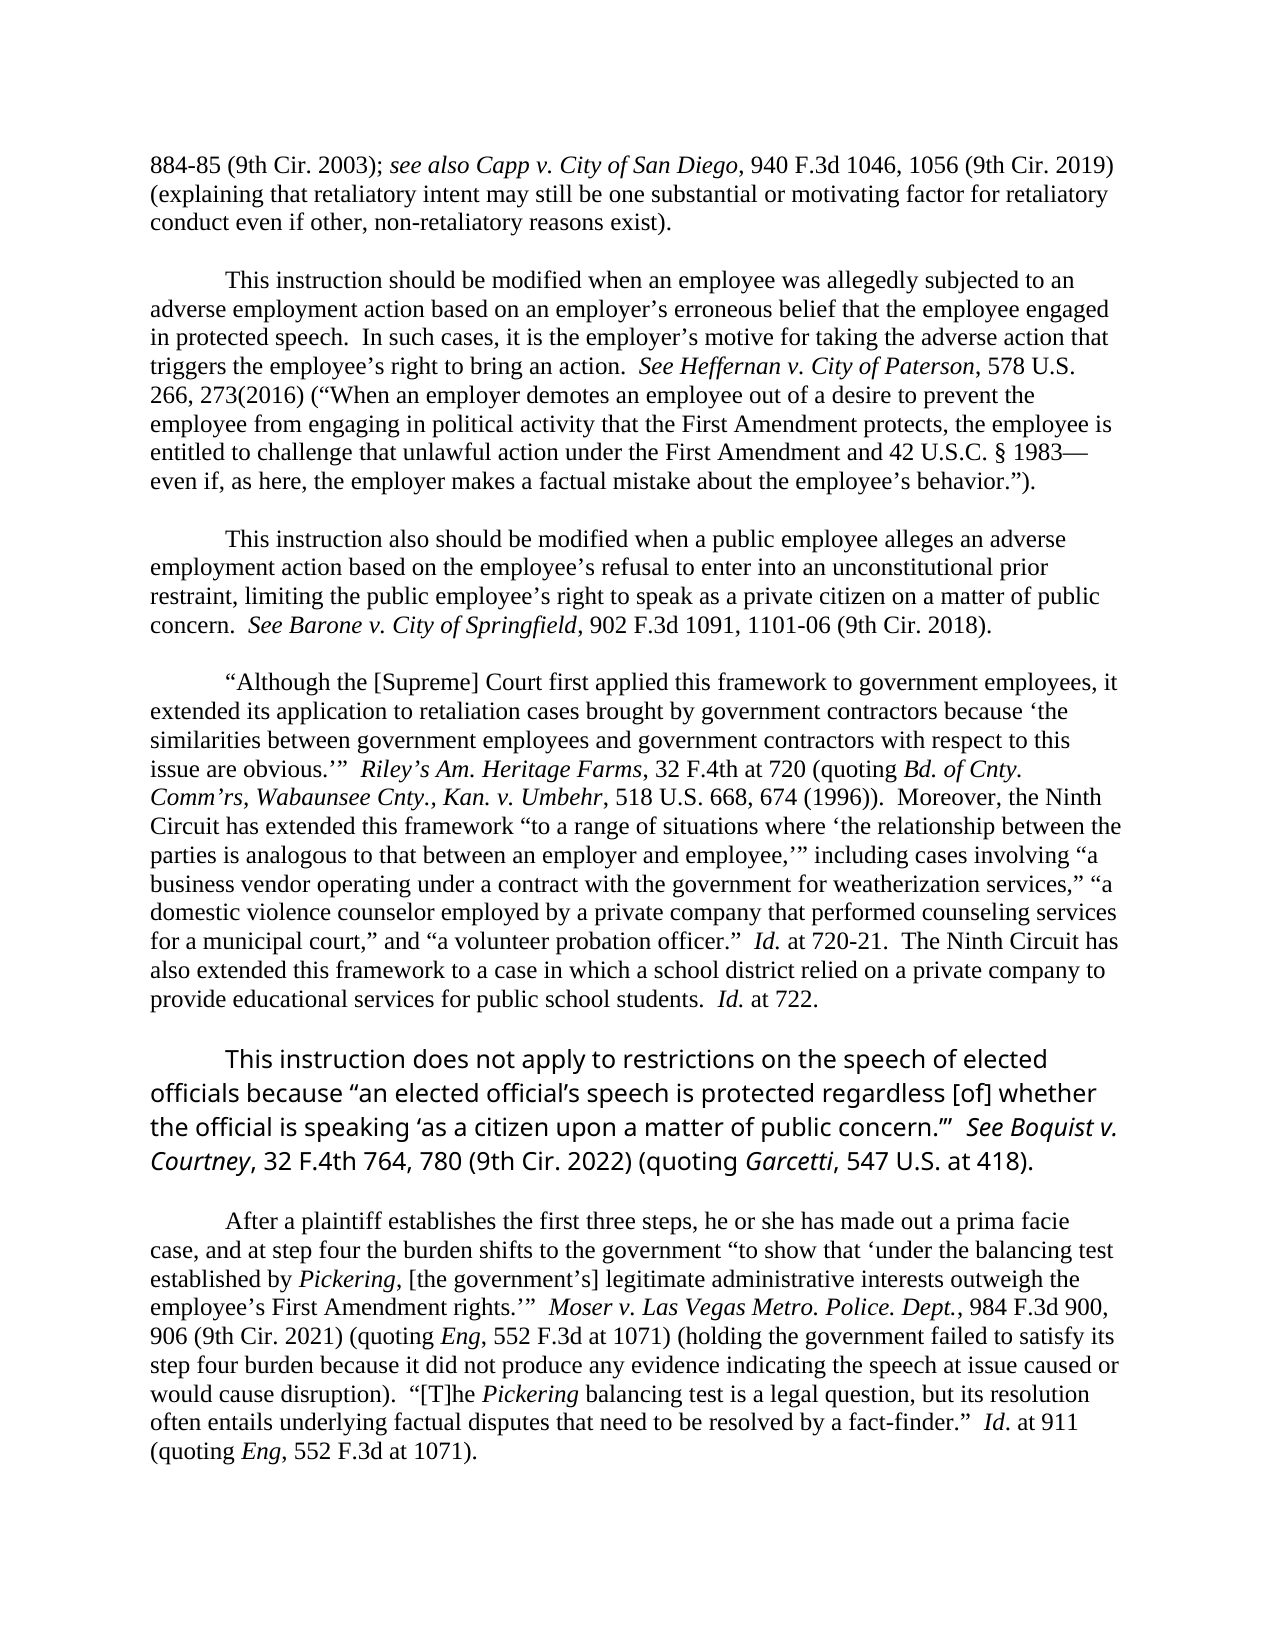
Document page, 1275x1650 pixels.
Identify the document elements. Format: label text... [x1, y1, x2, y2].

text “Although the [Supreme] Court first applied this framework to government employees, it extended its application to retaliation cases brought by government contractors because ‘the similarities between government employees and government contractors with respect to this issue are obvious.’” Riley’s Am. Heritage Farms, 32 F.4th at 720 (quoting Bd. of Cnty. Comm’rs, Wabaunsee Cnty., Kan. v. Umbehr, 518 U.S. 668, 674 (1996)). Moreover, the Ninth Circuit has extended this framework “to a range of situations where ‘the relationship between the parties is analogous to that between an employer and employee,’” including cases involving “a business vendor operating under a contract with the government for weatherization services,” “a domestic violence counselor employed by a private company that performed counseling services for a municipal court,” and “a volunteer probation officer.” Id. at 720-21. The Ninth Circuit has also extended this framework to a case in which a school district relied on a private company to provide educational services for public school students. Id. at 722. [150, 667, 1125, 1012]
text This instruction does not apply to restrictions on the speech of elected officials because “an elected official’s speech is protected regardless [of] whether the official is speaking ‘as a citizen upon a matter of public concern.’” See Boquist v. Courtney, 32 F.4th 764, 780 (9th Cir. 2022) (quoting Garcetti, 547 U.S. at 418). [150, 1041, 1125, 1177]
text adverse employment action based on an employer’s erroneous belief that the employee engaged [150, 294, 1125, 322]
text in protected speech. In such cases, it is the employer’s motive for taking the adverse action that [150, 322, 1125, 351]
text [150, 150, 1125, 236]
text triggers the employee’s right to bring an action. See Heffernan v. City of Paterson, 578 U.S. 266, 273(2016) (“When an employer demotes an employee out of a desire to prevent the employee from engaging in political activity that the First Amendment protects, the employee is entitled to challenge that unlawful action under the First Amendment and 42 U.S.C. § 1983—even if, as here, the employer makes a factual mistake about the employee’s behavior.”). [150, 351, 1125, 495]
text This instruction should be modified when an employee was allegedly subjected to an [150, 265, 1125, 294]
text After a plaintiff establishes the first three steps, he or she has made out a prima facie case, and at step four the burden shifts to the government “to show that ‘under the balancing test established by Pickering, [the government’s] legitimate administrative interests outweigh the employee’s First Amendment rights.’” Moser v. Las Vegas Metro. Police. Dept., 984 F.3d 900, 906 (9th Cir. 2021) (quoting Eng, 552 F.3d at 1071) (holding the government failed to satisfy its step four burden because it did not produce any evidence indicating the speech at issue caused or would cause disruption). “[T]he Pickering balancing test is a legal question, but its resolution often entails underlying factual disputes that need to be resolved by a fact-finder.” Id. at 911 (quoting Eng, 552 F.3d at 1071). [150, 1206, 1125, 1465]
text This instruction also should be modified when a public employee alleges an adverse employment action based on the employee’s refusal to enter into an unconstitutional prior restraint, limiting the public employee’s right to speak as a private citizen on a matter of public concern. See Barone v. City of Springfield, 902 F.3d 1091, 1101-06 (9th Cir. 2018). [150, 524, 1125, 639]
